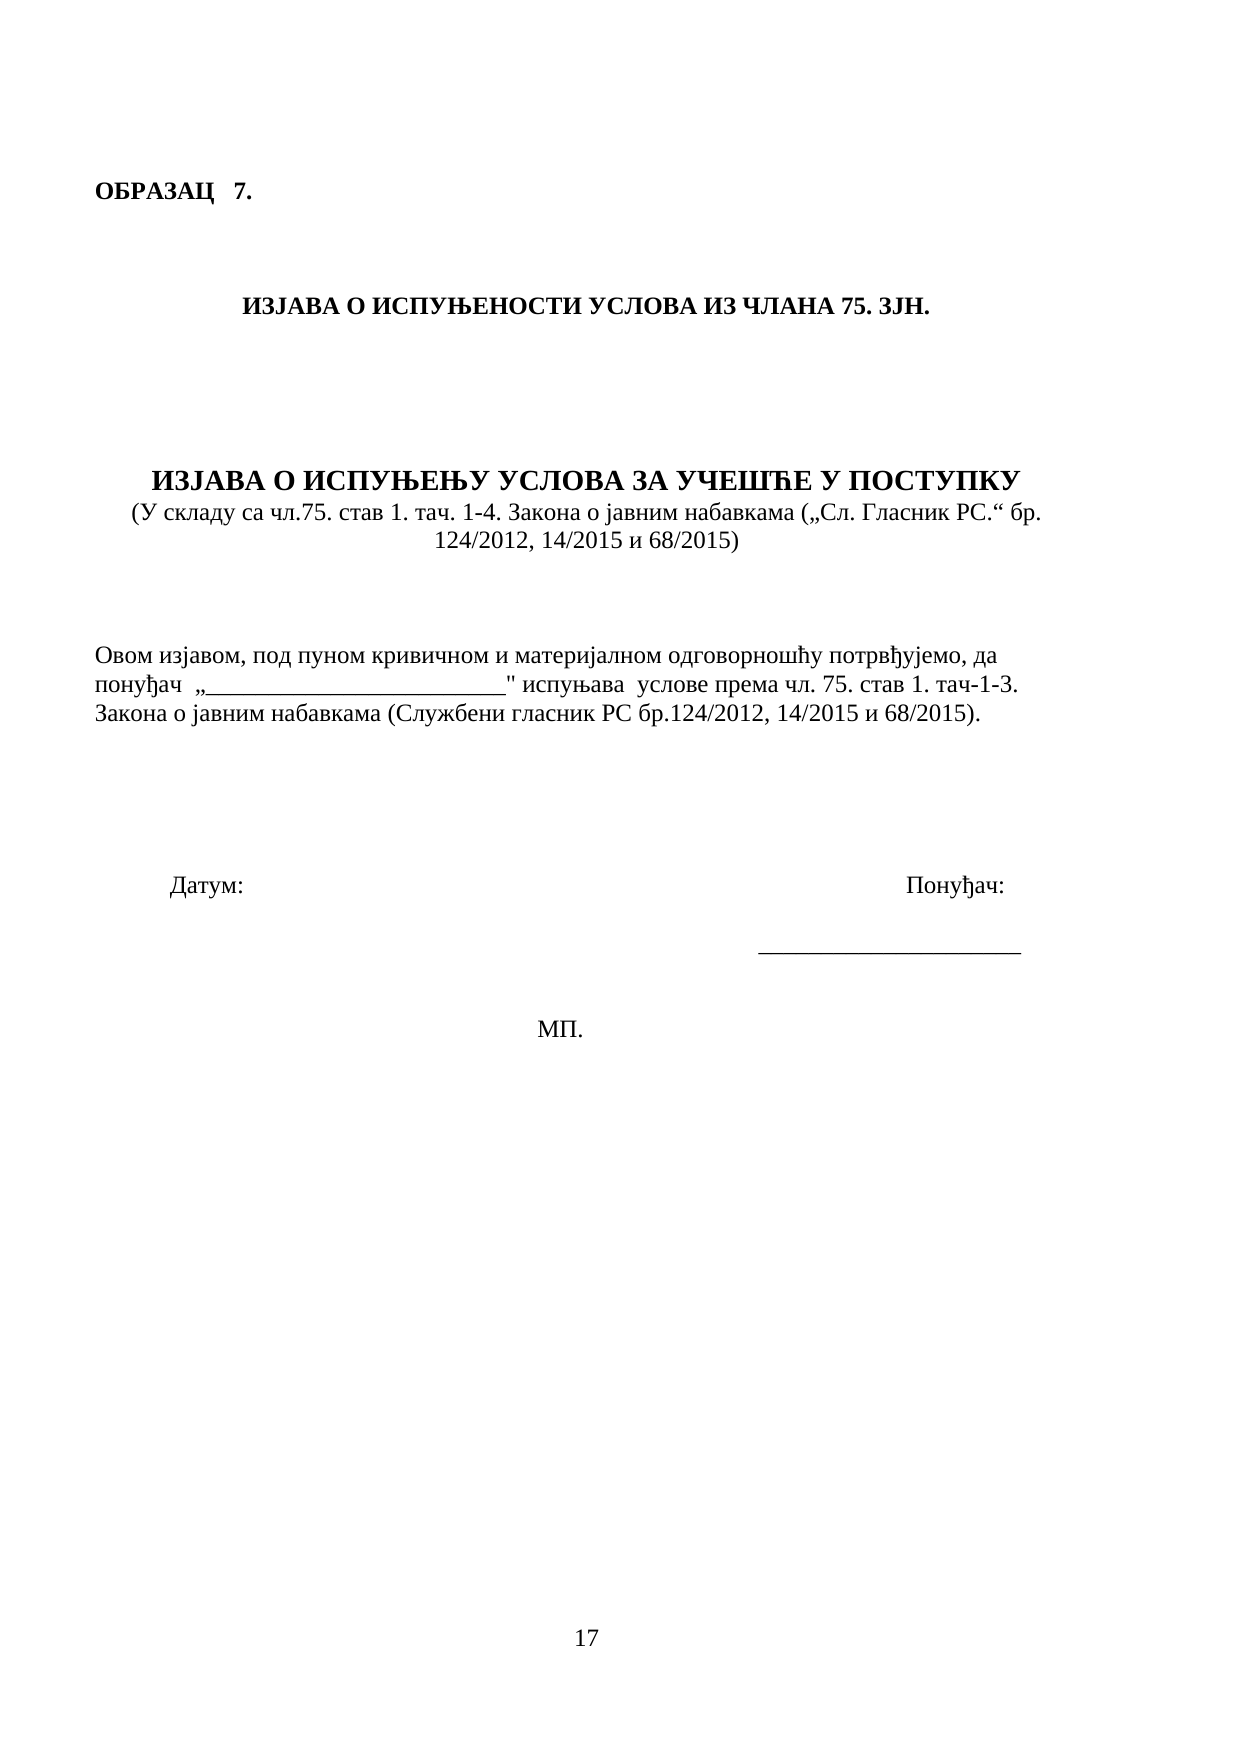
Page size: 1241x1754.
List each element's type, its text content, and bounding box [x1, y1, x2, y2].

text Датум: Понуђач: [94, 871, 1078, 899]
text ИЗЈАВА О ИСПУЊЕЊУ УСЛОВА ЗА УЧЕШЋЕ У ПОСТУПКУ [94, 463, 1078, 497]
text ИЗЈАВА О ИСПУЊЕНОСТИ УСЛОВА ИЗ ЧЛАНА 75. ЗЈН. [168, 291, 1078, 319]
text (У складу са чл.75. став 1. тач. 1-4. Закона о јавним набавкама („Сл. Гласник РС.“ бр. 124/2012, 14/2015 и 68/2015) [94, 497, 1078, 554]
text _____________________ [94, 928, 1078, 957]
text Овом изјавом, под пуном кривичном и материјалном одговорношћу потрвђујемо, да понуђач „________________________" испуњава услове према чл. 75. став 1. тач-1-3. Закона о јавним набавкама (Службени гласник РС бр.124/2012, 14/2015 и 68/2015). [94, 641, 1078, 727]
text МП. [94, 1014, 1078, 1043]
text ОБРАЗАЦ 7. [94, 176, 1078, 204]
